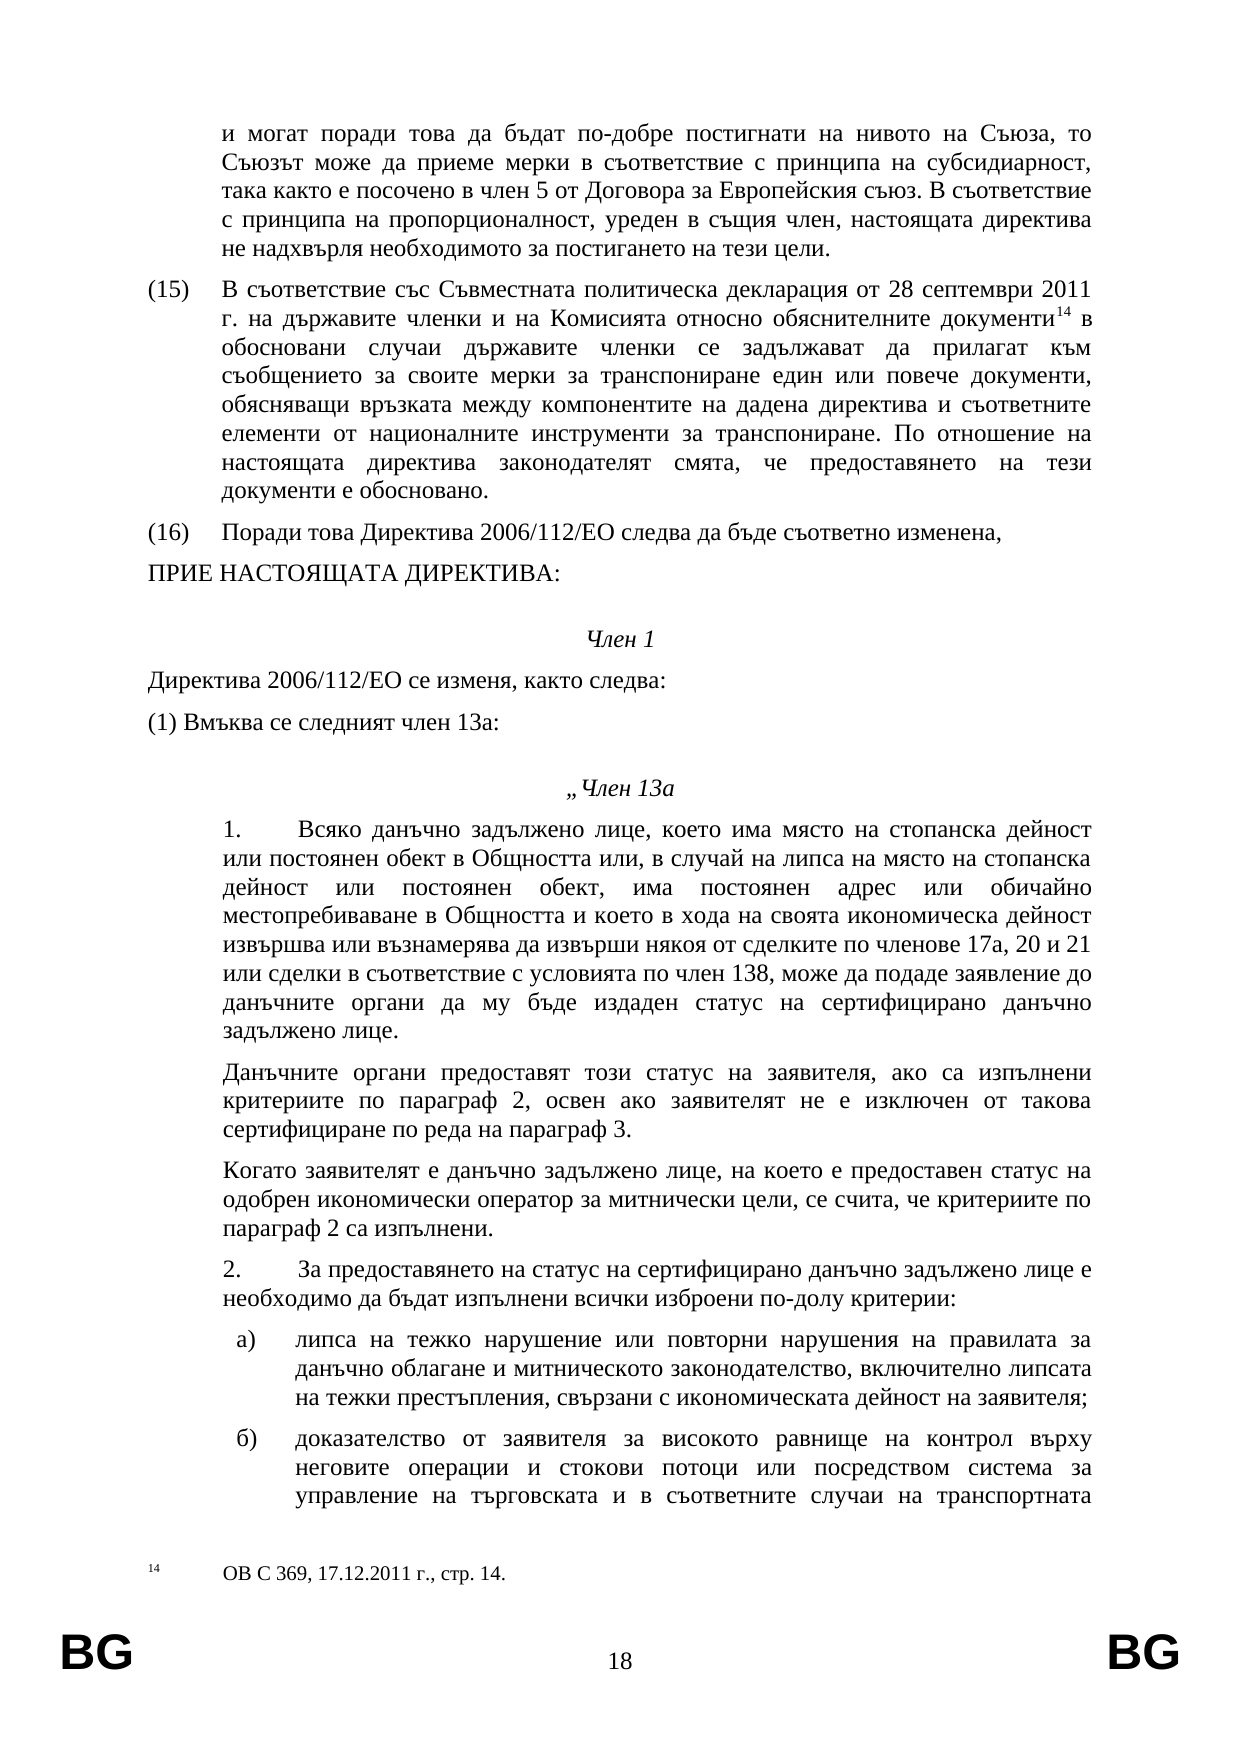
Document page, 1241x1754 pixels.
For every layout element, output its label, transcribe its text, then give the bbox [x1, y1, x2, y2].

text Член 1 [148, 624, 1093, 653]
text (1) Вмъква се следният член 13a: [148, 707, 1093, 736]
text „Член 13a [148, 773, 1093, 802]
text Директива 2006/112/EО се изменя, както следва: [148, 666, 1093, 694]
text (16) Поради това Директива 2006/112/ЕО следва да бъде съответно изменена, [148, 517, 1093, 546]
text Данъчните органи предоставят този статус на заявителя, ако са изпълнени критериите по параграф 2, освен ако заявителят не е изключен от такова сертифициране по реда на параграф 3. [223, 1057, 1093, 1143]
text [148, 118, 1093, 262]
text (15) В съответствие със Съвместната политическа декларация от 28 септември 2011 г. на държавите членки и на Комисията относно обяснителните документи в обосновани случаи държавите членки се задължават да прилагат към съобщението за своите мерки за транспониране един или повече документи, обясняващи връзката между компонентите на дадена директива и съответните елементи от националните инструменти за транспониране. По отношение на настоящата директива законодателят смята, че предоставянето на тези документи е обосновано. [148, 274, 1093, 504]
text а) липса на тежко нарушение или повторни нарушения на правилата за данъчно облагане и митническото законодателство, включително липсата на тежки престъпления, свързани с икономическата дейност на заявителя; [236, 1324, 1093, 1411]
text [236, 1423, 1093, 1509]
text ПРИЕ НАСТОЯЩАТА ДИРЕКТИВА: [148, 558, 1093, 587]
text Когато заявителят е данъчно задължено лице, на което е предоставен статус на одобрен икономически оператор за митнически цели, се счита, че критериите по параграф 2 са изпълнени. [223, 1156, 1093, 1242]
text 2. За предоставянето на статус на сертифицирано данъчно задължено лице е необходимо да бъдат изпълнени всички изброени по-долу критерии: [223, 1254, 1093, 1312]
text 1. Всяко данъчно задължено лице, което има място на стопанска дейност или постоянен обект в Общността или, в случай на липса на място на стопанска дейност или постоянен обект, има постоянен адрес или обичайно местопребиваване в Общността и което в хода на своята икономическа дейност извършва или възнамерява да извърши някоя от сделките по членове 17а, 20 и 21 или сделки в съответствие с условията по член 138, може да подаде заявление до данъчните органи да му бъде издаден статус на сертифицирано данъчно задължено лице. [223, 814, 1093, 1044]
